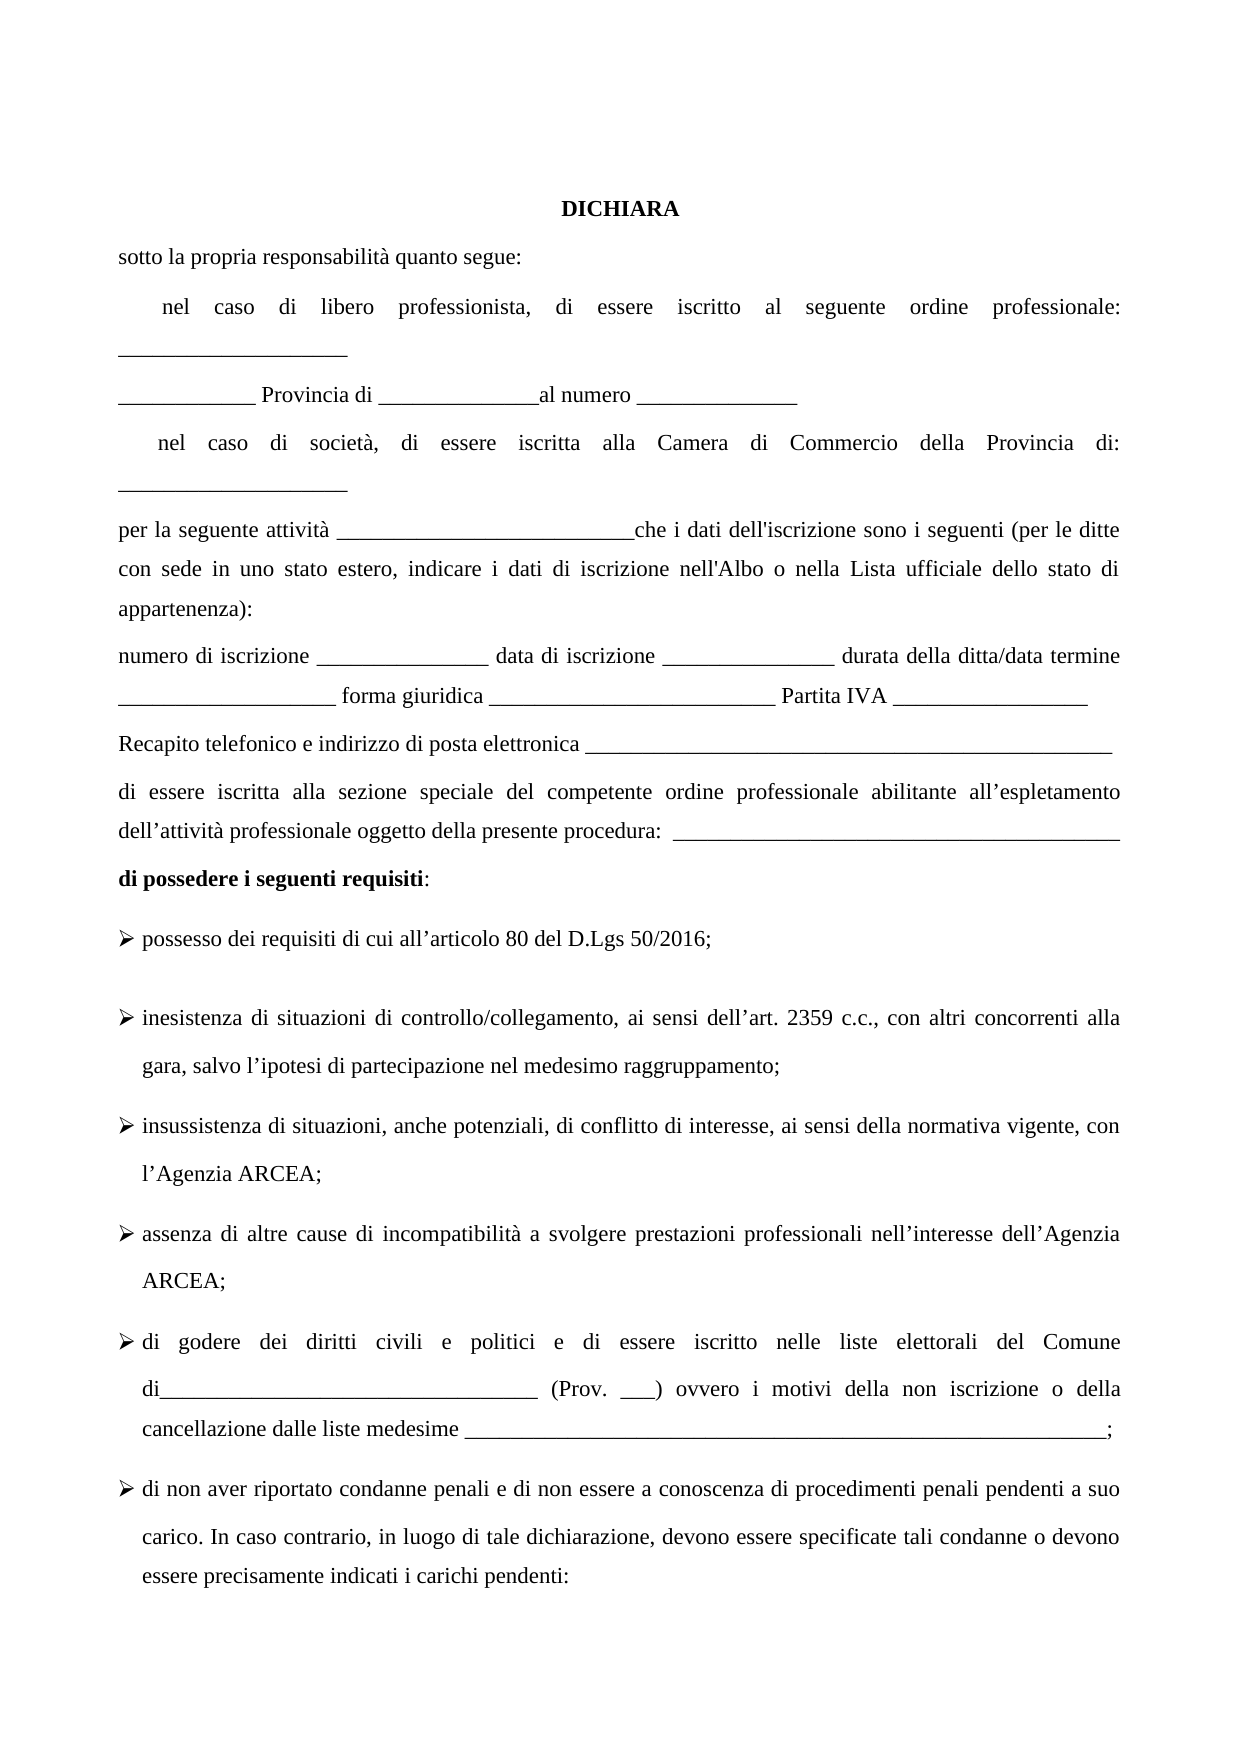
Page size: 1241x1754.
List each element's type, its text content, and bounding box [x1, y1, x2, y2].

text Recapito telefonico e indirizzo di posta elettronica ______________________________________________ [118, 730, 1122, 756]
text di possedere i seguenti requisiti: [118, 865, 1122, 891]
list di godere dei diritti civili e politici e di essere iscritto nelle liste elettorali del Comune di_________________________________ (Prov. ___) ovvero i motivi della non iscrizione o della cancellazione dalle liste medesime ________________________________________________________; [118, 1315, 1122, 1441]
text per la seguente attività __________________________che i dati dell'iscrizione sono i seguenti (per le ditte con sede in uno stato estero, indicare i dati di iscrizione nell'Albo o nella Lista ufficiale dello stato di appartenenza): [118, 516, 1122, 621]
text sotto la propria responsabilità quanto segue: [118, 243, 1122, 269]
text  nel caso di libero professionista, di essere iscritto al seguente ordine professionale: ____________________ [118, 291, 1122, 359]
text ____________ Provincia di ______________al numero ______________ [118, 381, 1122, 407]
list possesso dei requisiti di cui all’articolo 80 del D.Lgs 50/2016; [118, 913, 1122, 960]
list di non aver riportato condanne penali e di non essere a conoscenza di procedimenti penali pendenti a suo carico. In caso contrario, in luogo di tale dichiarazione, devono essere specificate tali condanne o devono essere precisamente indicati i carichi pendenti: [118, 1463, 1122, 1589]
list assenza di altre cause di incompatibilità a svolgere prestazioni professionali nell’interesse dell’Agenzia ARCEA; [118, 1207, 1122, 1294]
list inesistenza di situazioni di controllo/collegamento, ai sensi dell’art. 2359 c.c., con altri concorrenti alla gara, salvo l’ipotesi di partecipazione nel medesimo raggruppamento; [118, 992, 1122, 1078]
list insussistenza di situazioni, anche potenziali, di conflitto di interesse, ai sensi della normativa vigente, con l’Agenzia ARCEA; [118, 1099, 1122, 1186]
text  nel caso di società, di essere iscritta alla Camera di Commercio della Provincia di: ____________________ [118, 428, 1122, 494]
text DICHIARA [118, 195, 1122, 222]
text di essere iscritta alla sezione speciale del competente ordine professionale abilitante all’espletamento dell’attività professionale oggetto della presente procedura: _______________________________________ [118, 778, 1122, 843]
text numero di iscrizione _______________ data di iscrizione _______________ durata della ditta/data termine ___________________ forma giuridica _________________________ Partita IVA _________________ [118, 643, 1122, 708]
